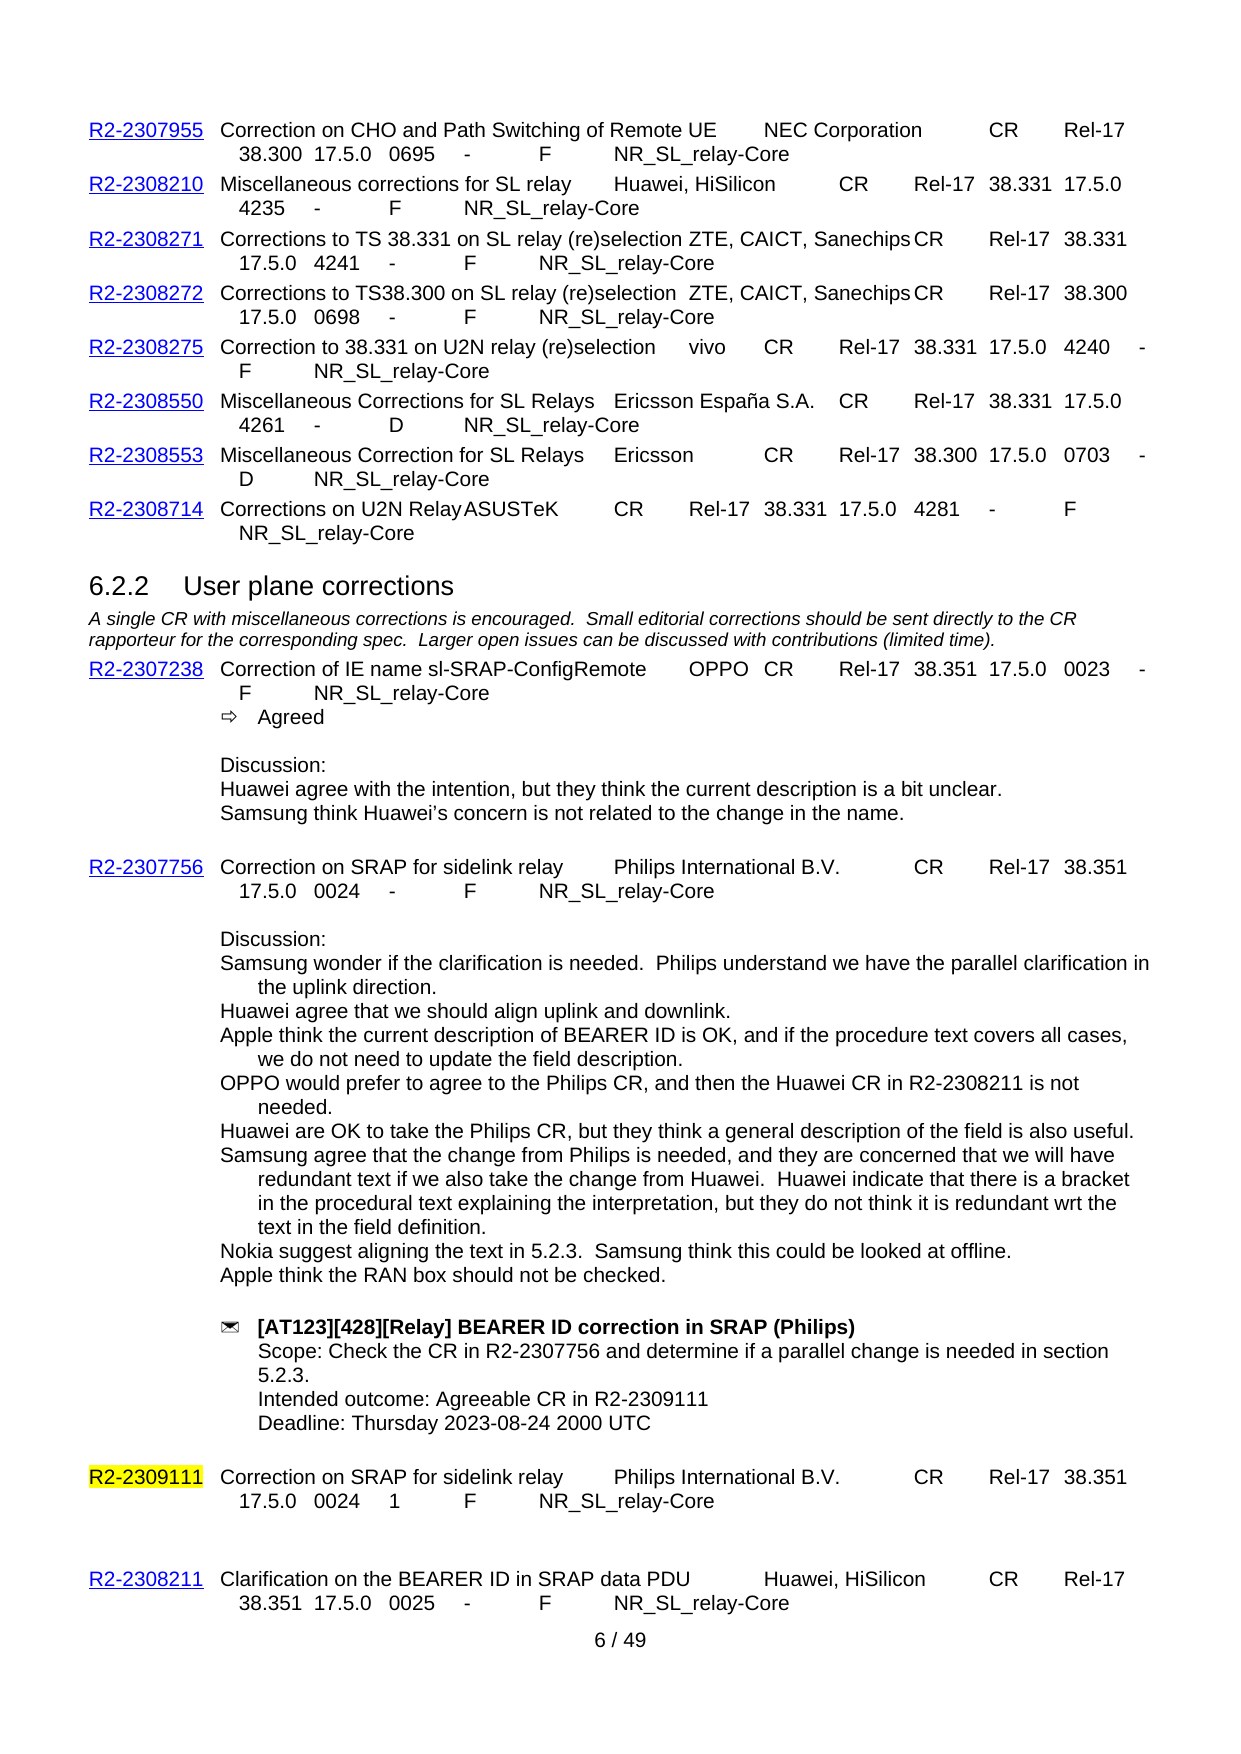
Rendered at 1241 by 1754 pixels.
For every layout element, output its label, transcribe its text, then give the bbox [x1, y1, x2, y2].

title R2-2307955 Correction on CHO and Path Switching of Remote UE NEC Corporation CR Rel-17 38.300 17.5.0 0695 - F NR_SL_relay-Core [89, 118, 1152, 166]
title R2-2307238 Correction of IE name sl-SRAP-ConfigRemote OPPO CR Rel-17 38.351 17.5.0 0023 - F NR_SL_relay-Core [89, 657, 1152, 705]
subtitle 6.2.2 User plane corrections [89, 570, 1152, 601]
text Nokia suggest aligning the text in 5.2.3. Samsung think this could be looked at offline. [220, 1238, 1152, 1262]
text Huawei agree that we should align uplink and downlink. [220, 999, 1152, 1023]
text Apple think the current description of BEARER ID is OK, and if the procedure text covers all cases, we do not need to update the field description. [220, 1023, 1152, 1071]
list Agreed [220, 705, 1152, 729]
text [AT123][428][Relay] BEARER ID correction in SRAP (Philips) [220, 1314, 1152, 1338]
title R2-2308550 Miscellaneous Corrections for SL Relays Ericsson España S.A. CR Rel-17 38.331 17.5.0 4261 - D NR_SL_relay-Core [89, 389, 1152, 437]
text Samsung wonder if the clarification is needed. Philips understand we have the parallel clarification in the uplink direction. [220, 951, 1152, 999]
text Discussion: [220, 753, 1152, 777]
title R2-2308210 Miscellaneous corrections for SL relay Huawei, HiSilicon CR Rel-17 38.331 17.5.0 4235 - F NR_SL_relay-Core [89, 172, 1152, 220]
title R2-2309111 Correction on SRAP for sidelink relay Philips International B.V. CR Rel-17 38.351 17.5.0 0024 1 F NR_SL_relay-Core [89, 1464, 1152, 1512]
text Intended outcome: Agreeable CR in R2-2309111 [220, 1386, 1152, 1410]
text A single CR with miscellaneous corrections is encouraged. Small editorial corrections should be sent directly to the CR rapporteur for the corresponding spec. Larger open issues can be discussed with contributions (limited time). [89, 608, 1152, 651]
text Scope: Check the CR in R2-2307756 and determine if a parallel change is needed in section 5.2.3. [220, 1338, 1152, 1386]
title R2-2308272 Corrections to TS38.300 on SL relay (re)selection ZTE, CAICT, Sanechips CR Rel-17 38.300 17.5.0 0698 - F NR_SL_relay-Core [89, 281, 1152, 328]
text Huawei are OK to take the Philips CR, but they think a general description of the field is also useful. [220, 1119, 1152, 1143]
title R2-2307756 Correction on SRAP for sidelink relay Philips International B.V. CR Rel-17 38.351 17.5.0 0024 - F NR_SL_relay-Core [89, 855, 1152, 903]
text Discussion: [220, 927, 1152, 951]
title R2-2308553 Miscellaneous Correction for SL Relays Ericsson CR Rel-17 38.300 17.5.0 0703 - D NR_SL_relay-Core [89, 443, 1152, 491]
title R2-2308211 Clarification on the BEARER ID in SRAP data PDU Huawei, HiSilicon CR Rel-17 38.351 17.5.0 0025 - F NR_SL_relay-Core [89, 1567, 1152, 1614]
text Apple think the RAN box should not be checked. [220, 1262, 1152, 1286]
text OPPO would prefer to agree to the Philips CR, and then the Huawei CR in R2-2308211 is not needed. [220, 1071, 1152, 1119]
title R2-2308271 Corrections to TS 38.331 on SL relay (re)selection ZTE, CAICT, Sanechips CR Rel-17 38.331 17.5.0 4241 - F NR_SL_relay-Core [89, 226, 1152, 274]
text Samsung agree that the change from Philips is needed, and they are concerned that we will have redundant text if we also take the change from Huawei. Huawei indicate that there is a bracket in the procedural text explaining the interpretation, but they do not think it is redundant wrt the text in the field definition. [220, 1143, 1152, 1238]
text Huawei agree with the intention, but they think the current description is a bit unclear. [220, 777, 1152, 801]
text Samsung think Huawei’s concern is not related to the change in the name. [220, 801, 1152, 825]
title R2-2308714 Corrections on U2N Relay ASUSTeK CR Rel-17 38.331 17.5.0 4281 - F NR_SL_relay-Core [89, 497, 1152, 545]
text Deadline: Thursday 2023-08-24 2000 UTC [220, 1410, 1152, 1434]
title R2-2308275 Correction to 38.331 on U2N relay (re)selection vivo CR Rel-17 38.331 17.5.0 4240 - F NR_SL_relay-Core [89, 335, 1152, 383]
